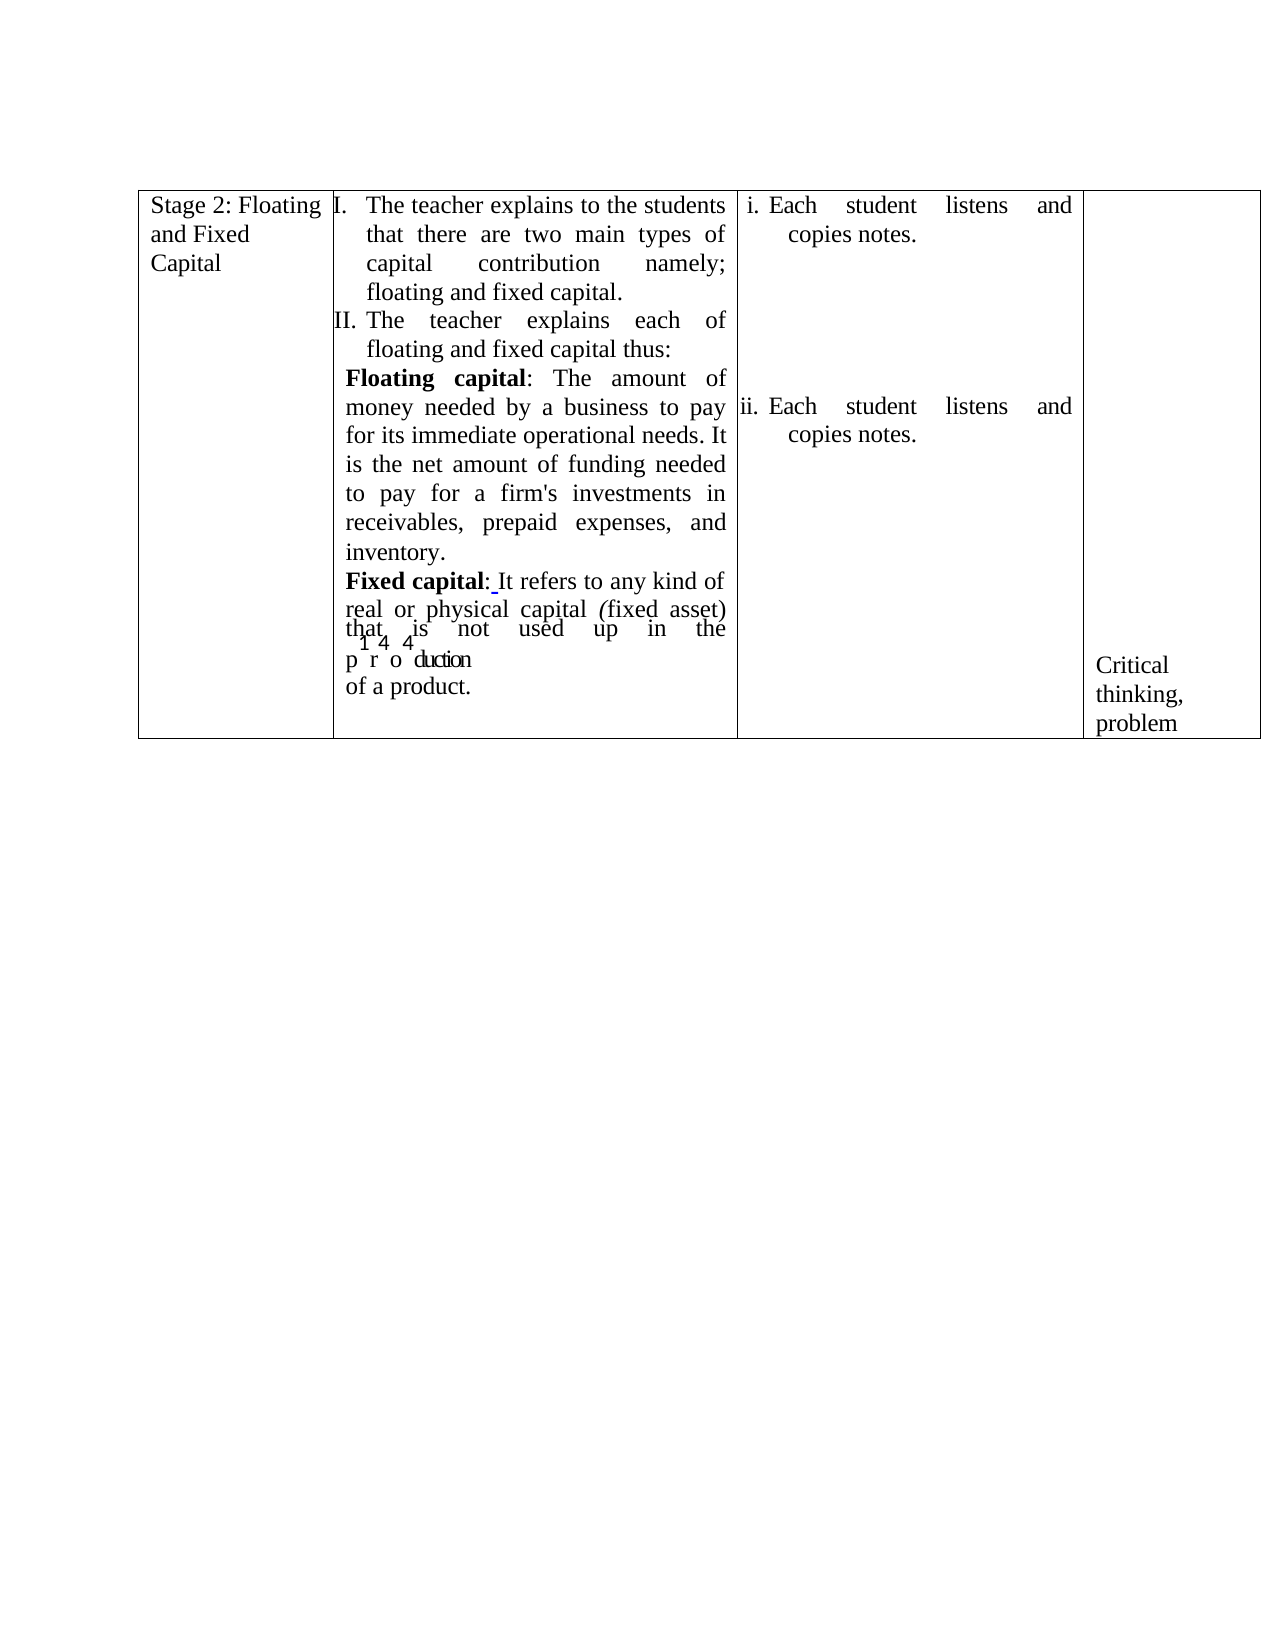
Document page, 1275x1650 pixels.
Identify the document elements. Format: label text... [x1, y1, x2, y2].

table_cell Each student listens and copies notes. Each student listens and copies notes. [738, 191, 1083, 738]
table_cell The teacher explains to the students that there are two main types of capital contribution namely; floating and fixed capital. The teacher explains each of floating and fixed capital thus: Floating capital: The amount of money needed by a business to pay for its immediate operational needs. It is the net amount of funding needed to pay for a firm's investments in receivables, prepaid expenses, and inventory. Fixed capital: It refers to any kind of real or physical capital (fixed asset) that is not used up in the p1r4o4duction of a product. [334, 191, 737, 738]
table_cell Critical thinking, problem [1084, 191, 1260, 738]
table_cell Stage 2: Floating and Fixed Capital [139, 191, 333, 738]
